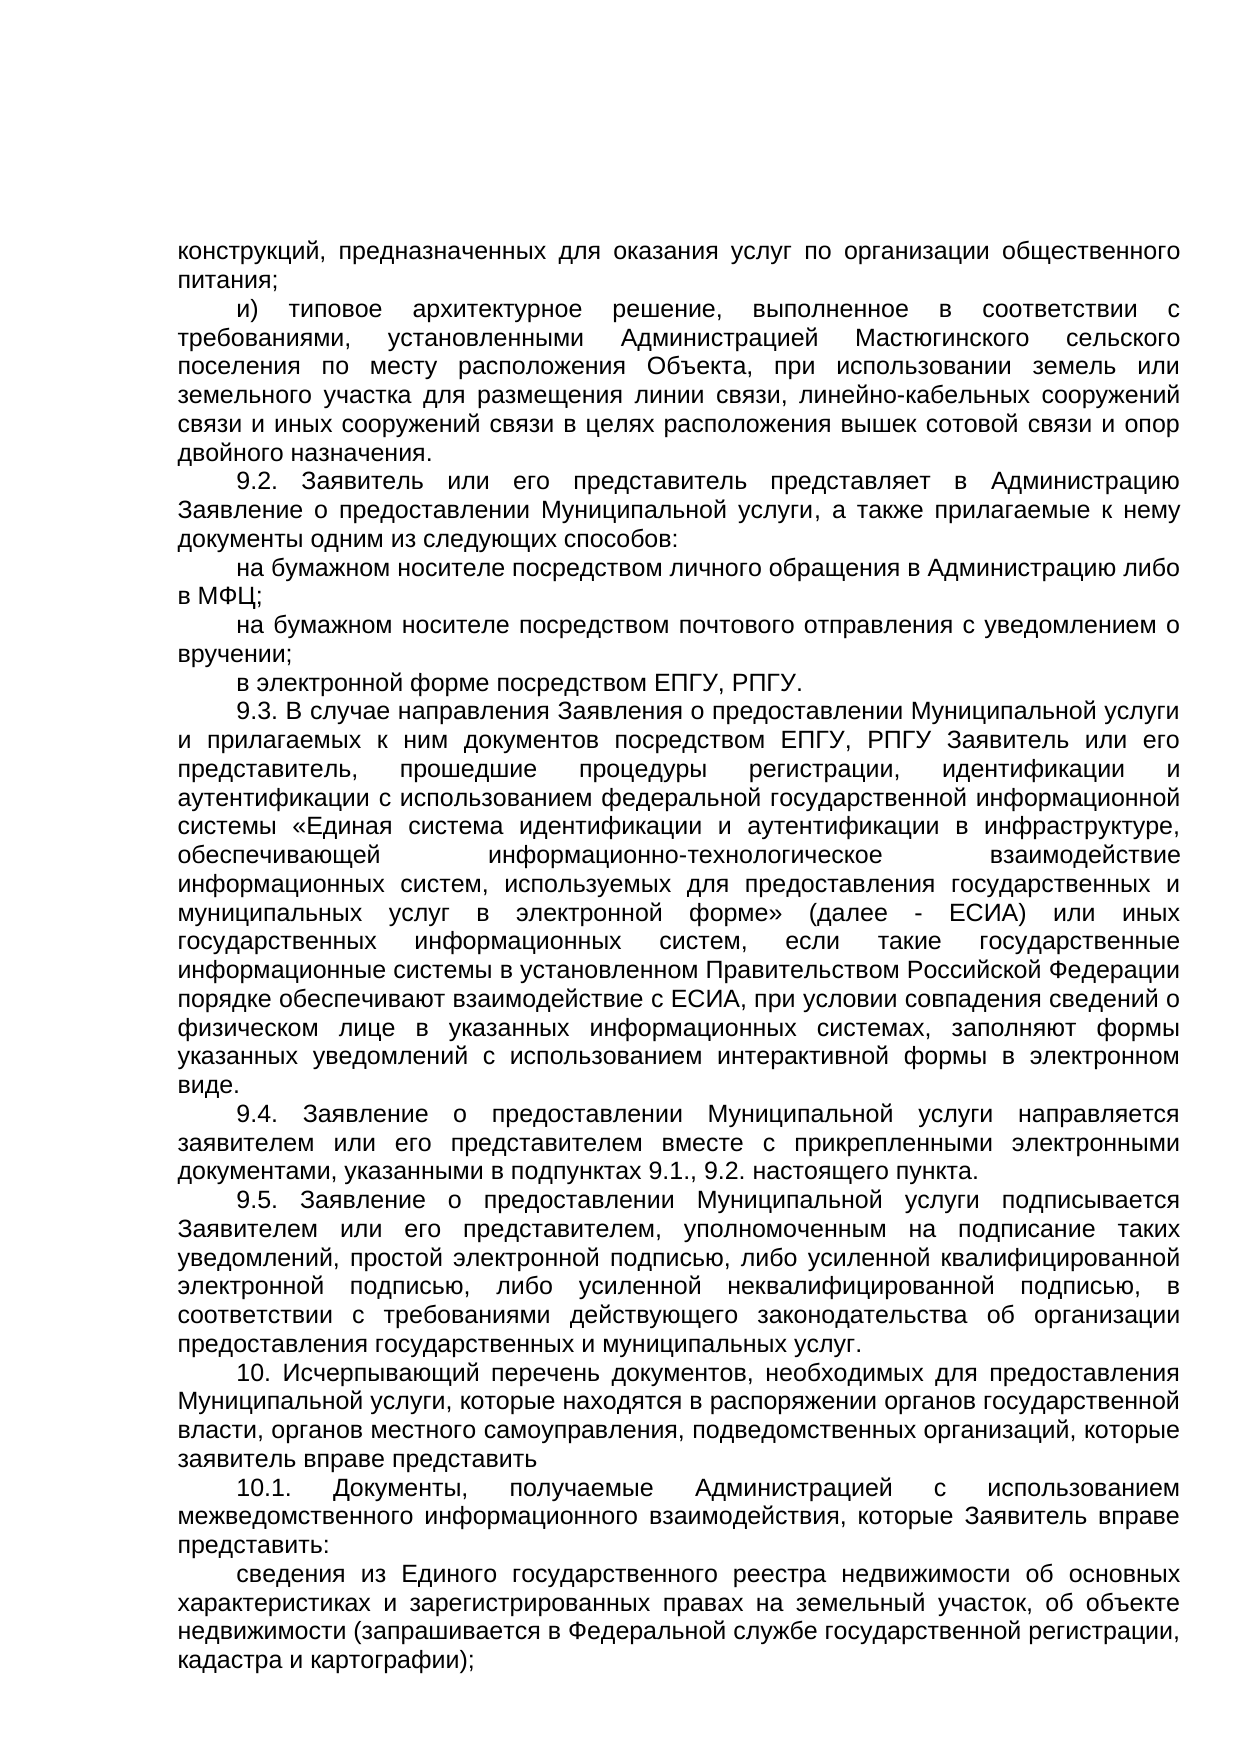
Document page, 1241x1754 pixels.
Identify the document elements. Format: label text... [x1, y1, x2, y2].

text на бумажном носителе посредством личного обращения в Администрацию либо в МФЦ; [177, 552, 1181, 610]
text и) типовое архитектурное решение, выполненное в соответствии с требованиями, установленными Администрацией Мастюгинского сельского поселения по месту расположения Объекта, при использовании земель или земельного участка для размещения линии связи, линейно-кабельных сооружений связи и иных сооружений связи в целях расположения вышек сотовой связи и опор двойного назначения. [177, 294, 1181, 466]
text в электронной форме посредством ЕПГУ, РПГУ. [177, 667, 1181, 696]
text 10. Исчерпывающий перечень документов, необходимых для предоставления Муниципальной услуги, которые находятся в распоряжении органов государственной власти, органов местного самоуправления, подведомственных организаций, которые заявитель вправе представить [177, 1357, 1181, 1472]
text 9.2. Заявитель или его представитель представляет в Администрацию Заявление о предоставлении Муниципальной услуги, а также прилагаемые к нему документы одним из следующих способов: [177, 466, 1181, 552]
text 9.3. В случае направления Заявления о предоставлении Муниципальной услуги и прилагаемых к ним документов посредством ЕПГУ, РПГУ Заявитель или его представитель, прошедшие процедуры регистрации, идентификации и аутентификации с использованием федеральной государственной информационной системы «Единая система идентификации и аутентификации в инфраструктуре, обеспечивающей информационно-технологическое взаимодействие информационных систем, используемых для предоставления государственных и муниципальных услуг в электронной форме» (далее - ЕСИА) или иных государственных информационных систем, если такие государственные информационные системы в установленном Правительством Российской Федерации порядке обеспечивают взаимодействие с ЕСИА, при условии совпадения сведений о физическом лице в указанных информационных системах, заполняют формы указанных уведомлений с использованием интерактивной формы в электронном виде. [177, 696, 1181, 1099]
text на бумажном носителе посредством почтового отправления с уведомлением о вручении; [177, 610, 1181, 667]
text сведения из Единого государственного реестра недвижимости об основных характеристиках и зарегистрированных правах на земельный участок, об объекте недвижимости (запрашивается в Федеральной службе государственной регистрации, кадастра и картографии); [177, 1559, 1181, 1674]
text 9.4. Заявление о предоставлении Муниципальной услуги направляется заявителем или его представителем вместе с прикрепленными электронными документами, указанными в подпунктах 9.1., 9.2. настоящего пункта. [177, 1099, 1181, 1185]
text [177, 236, 1181, 294]
text 9.5. Заявление о предоставлении Муниципальной услуги подписывается Заявителем или его представителем, уполномоченным на подписание таких уведомлений, простой электронной подписью, либо усиленной квалифицированной электронной подписью, либо усиленной неквалифицированной подписью, в соответствии с требованиями действующего законодательства об организации предоставления государственных и муниципальных услуг. [177, 1185, 1181, 1357]
text 10.1. Документы, получаемые Администрацией с использованием межведомственного информационного взаимодействия, которые Заявитель вправе представить: [177, 1472, 1181, 1559]
